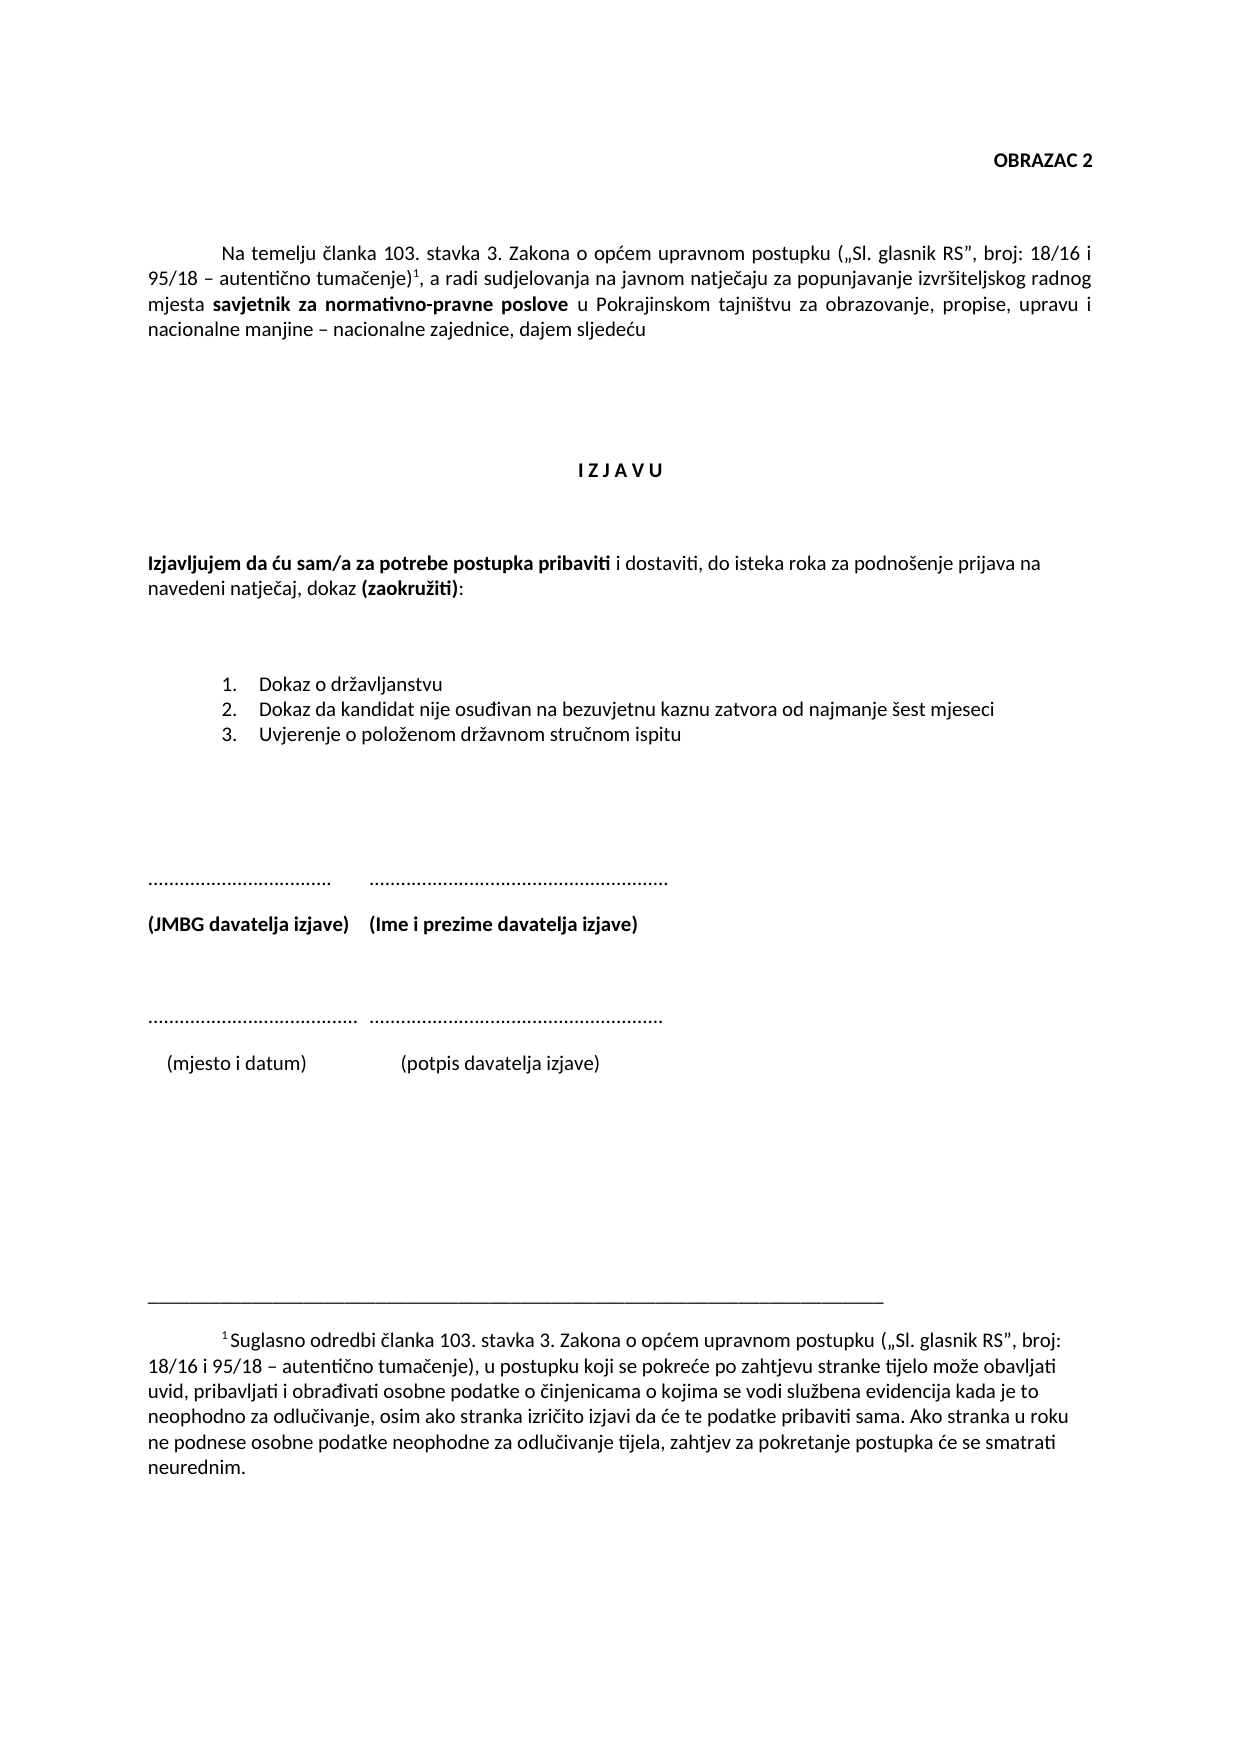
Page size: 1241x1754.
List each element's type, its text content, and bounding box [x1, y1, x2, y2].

text OBRAZAC 2 [148, 148, 1093, 173]
text ........................................ ........................................................ [148, 1004, 1093, 1029]
list Dokaz da kandidat nije osuđivan na bezuvjetnu kaznu zatvora od najmanje šest mjeseci [221, 696, 1093, 722]
text Na temelju članka 103. stavka 3. Zakona o općem upravnom postupku („Sl. glasnik RS”, broj: 18/16 i 95/18 – autentično tumačenje)1, a radi sudjelovanja na javnom natječaju za popunjavanje izvršiteljskog radnog mjesta savjetnik za normativno-pravne poslove u Pokrajinskom tajništvu za obrazovanje, propise, upravu i nacionalne manjine – nacionalne zajednice, dajem sljedeću [148, 240, 1093, 342]
list Uvjerenje o položenom državnom stručnom ispitu [221, 722, 1093, 747]
text _______________________________________________________________________ [148, 1281, 1093, 1307]
text ................................... ......................................................... [148, 865, 1093, 890]
text (mjesto i datum) (potpis davatelja izjave) [148, 1050, 1093, 1075]
text I Z J A V U [148, 458, 1093, 483]
text Izjavljujem da ću sam/a za potrebe postupka pribaviti i dostaviti, do isteka roka za podnošenje prijava na navedeni natječaj, dokaz (zaokružiti): [148, 550, 1093, 601]
text 1 Suglasno odredbi članka 103. stavka 3. Zakona o općem upravnom postupku („Sl. glasnik RS”, broj: 18/16 i 95/18 – autentično tumačenje), u postupku koji se pokreće po zahtjevu stranke tijelo može obavljati uvid, pribavljati i obrađivati osobne podatke o činjenicama o kojima se vodi službena evidencija kada je to neophodno za odlučivanje, osim ako stranka izričito izjavi da će te podatke pribaviti sama. Ako stranka u roku ne podnese osobne podatke neophodne za odlučivanje tijela, zahtjev za pokretanje postupka će se smatrati neurednim. [148, 1327, 1093, 1480]
text (JMBG davatelja izjave) (Ime i prezime davatelja izjave) [148, 911, 1093, 937]
list Dokaz o državljanstvu [221, 671, 1093, 696]
